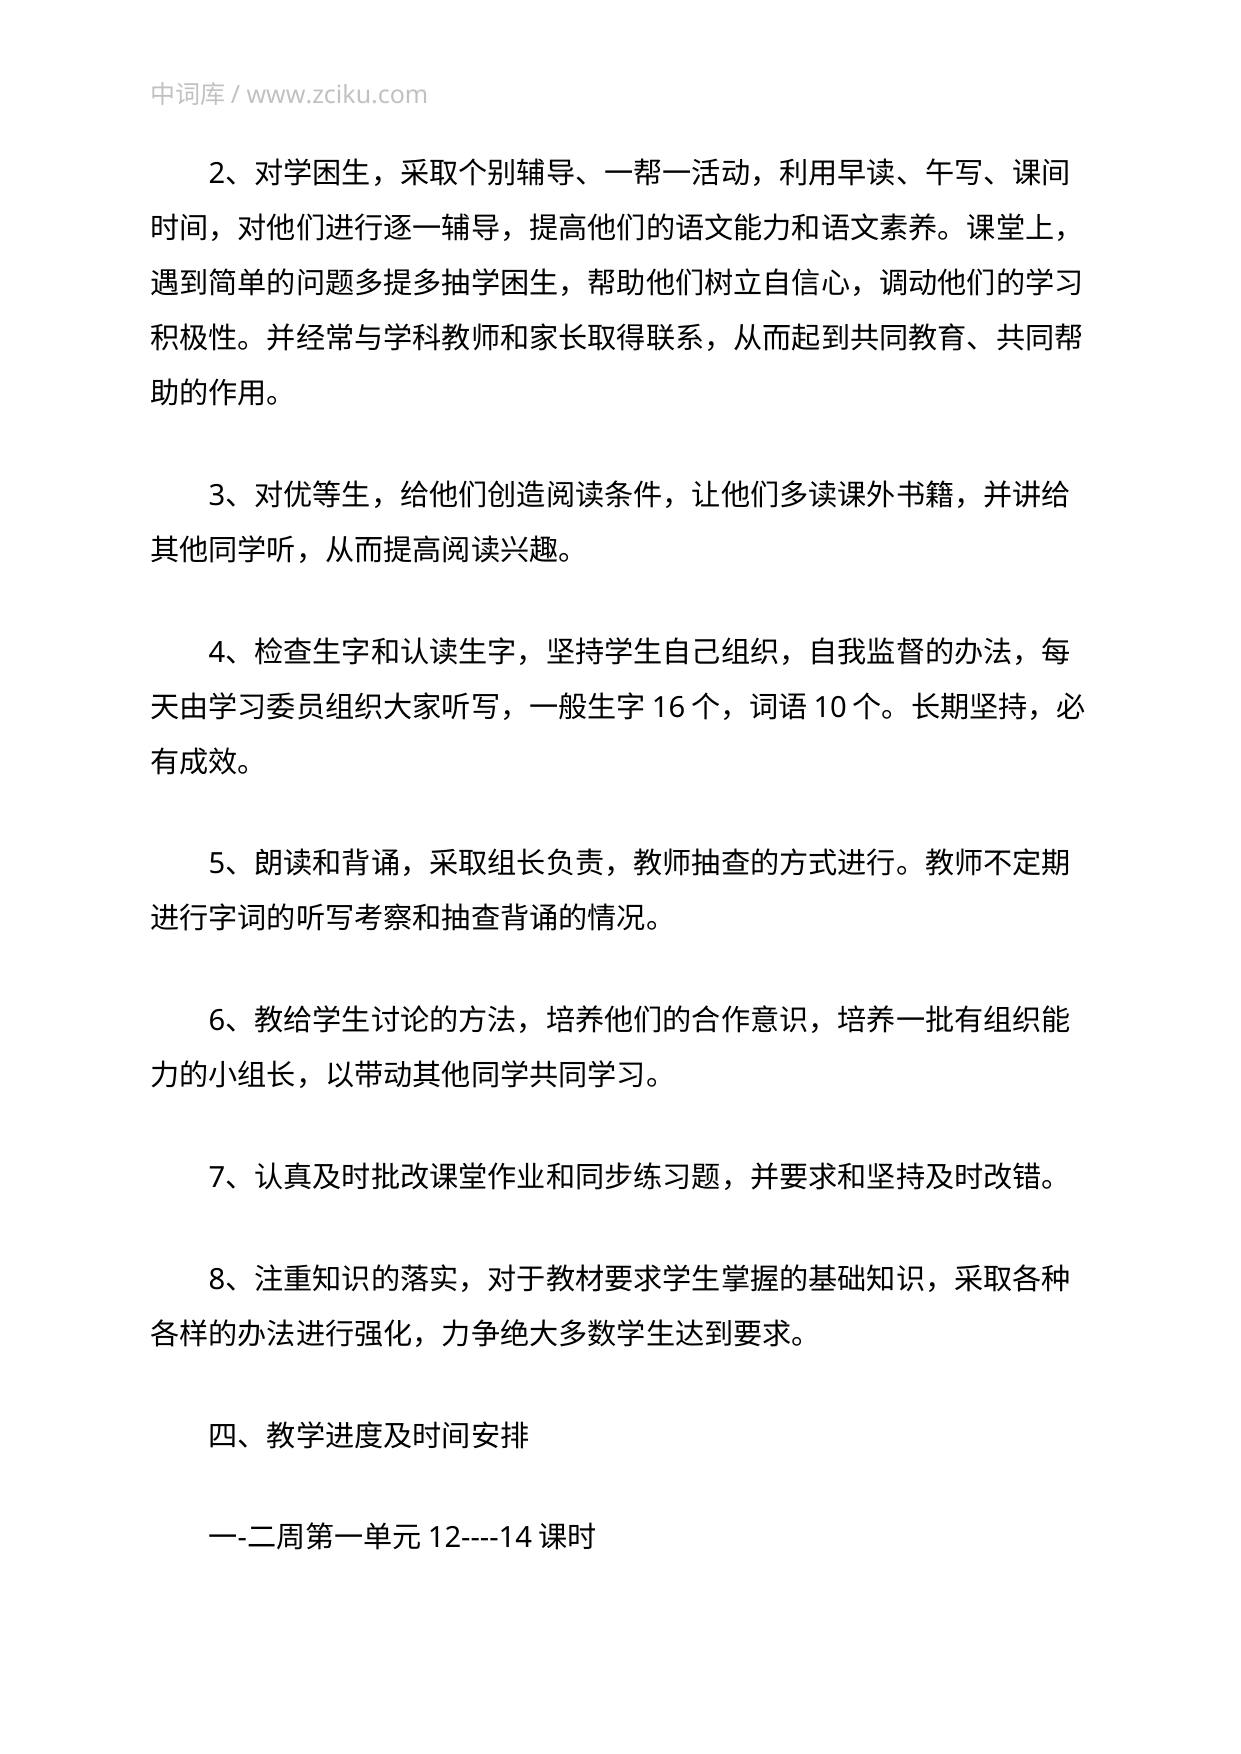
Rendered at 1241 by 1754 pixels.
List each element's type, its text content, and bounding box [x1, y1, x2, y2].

text 4、检查生字和认读生字，坚持学生自己组织，自我监督的办法，每天由学习委员组织大家听写，一般生字16个，词语10个。长期坚持，必有成效。 [150, 628, 1090, 781]
text 6、教给学生讨论的方法，培养他们的合作意识，培养一批有组织能力的小组长，以带动其他同学共同学习。 [150, 997, 1090, 1094]
text 2、对学困生，采取个别辅导、一帮一活动，利用早读、午写、课间时间，对他们进行逐一辅导，提高他们的语文能力和语文素养。课堂上，遇到简单的问题多提多抽学困生，帮助他们树立自信心，调动他们的学习积极性。并经常与学科教师和家长取得联系，从而起到共同教育、共同帮助的作用。 [150, 150, 1090, 412]
text 四、教学进度及时间安排 [150, 1412, 1090, 1454]
text 8、注重知识的落实，对于教材要求学生掌握的基础知识，采取各种各样的办法进行强化，力争绝大多数学生达到要求。 [150, 1256, 1090, 1353]
text 3、对优等生，给他们创造阅读条件，让他们多读课外书籍，并讲给其他同学听，从而提高阅读兴趣。 [150, 471, 1090, 569]
text 一-二周第一单元12----14课时 [150, 1514, 1090, 1556]
text 5、朗读和背诵，采取组长负责，教师抽查的方式进行。教师不定期进行字词的听写考察和抽查背诵的情况。 [150, 840, 1090, 937]
text 7、认真及时批改课堂作业和同步练习题，并要求和坚持及时改错。 [150, 1153, 1090, 1196]
